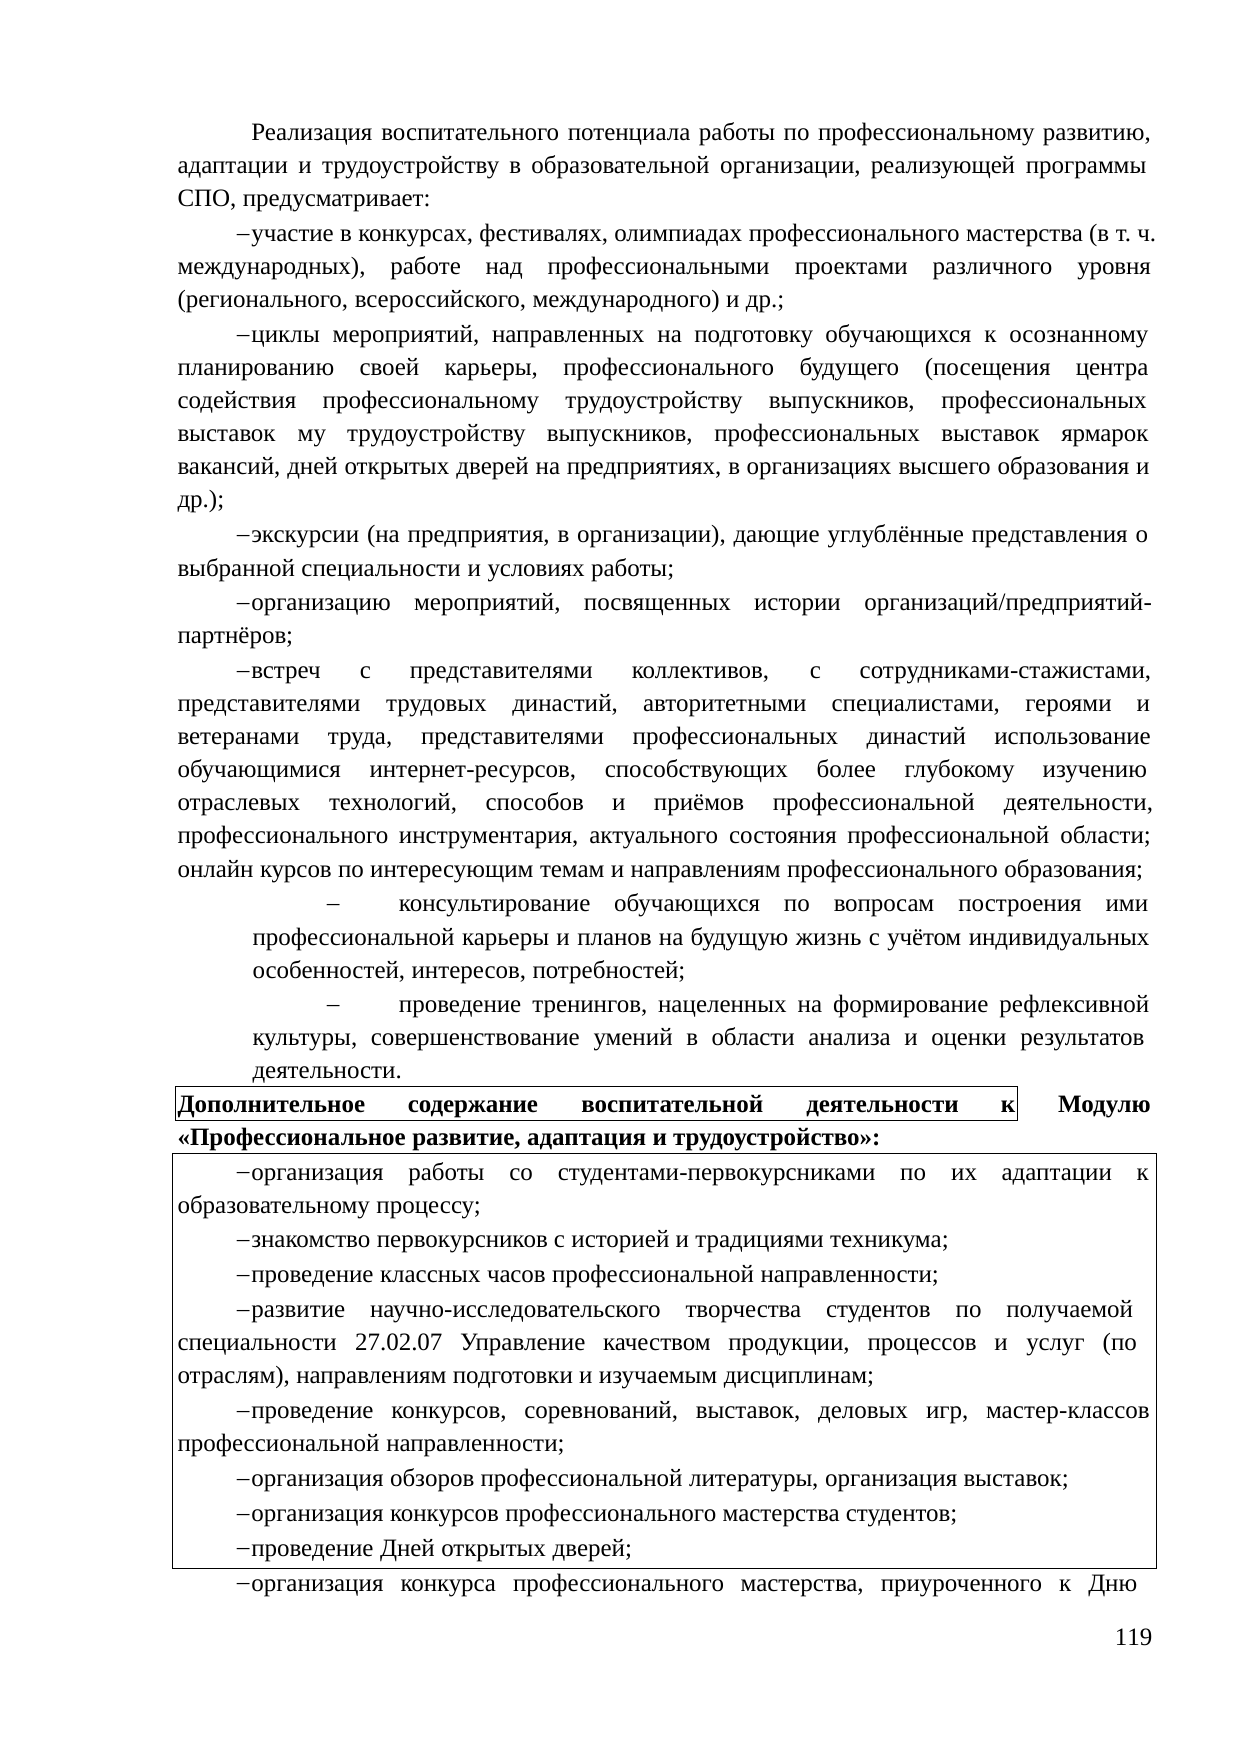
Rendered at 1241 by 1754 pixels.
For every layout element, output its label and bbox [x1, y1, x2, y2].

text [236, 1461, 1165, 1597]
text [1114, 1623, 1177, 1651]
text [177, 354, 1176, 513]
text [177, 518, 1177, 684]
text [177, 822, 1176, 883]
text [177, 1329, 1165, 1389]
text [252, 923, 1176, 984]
picture [176, 1087, 1017, 1120]
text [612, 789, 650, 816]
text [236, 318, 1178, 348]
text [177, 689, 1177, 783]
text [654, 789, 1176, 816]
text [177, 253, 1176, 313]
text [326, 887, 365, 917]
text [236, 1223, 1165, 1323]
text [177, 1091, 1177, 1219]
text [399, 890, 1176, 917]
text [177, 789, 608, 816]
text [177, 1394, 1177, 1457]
picture [173, 1154, 1156, 1568]
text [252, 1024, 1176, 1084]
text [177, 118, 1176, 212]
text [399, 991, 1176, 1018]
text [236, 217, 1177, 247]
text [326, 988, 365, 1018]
